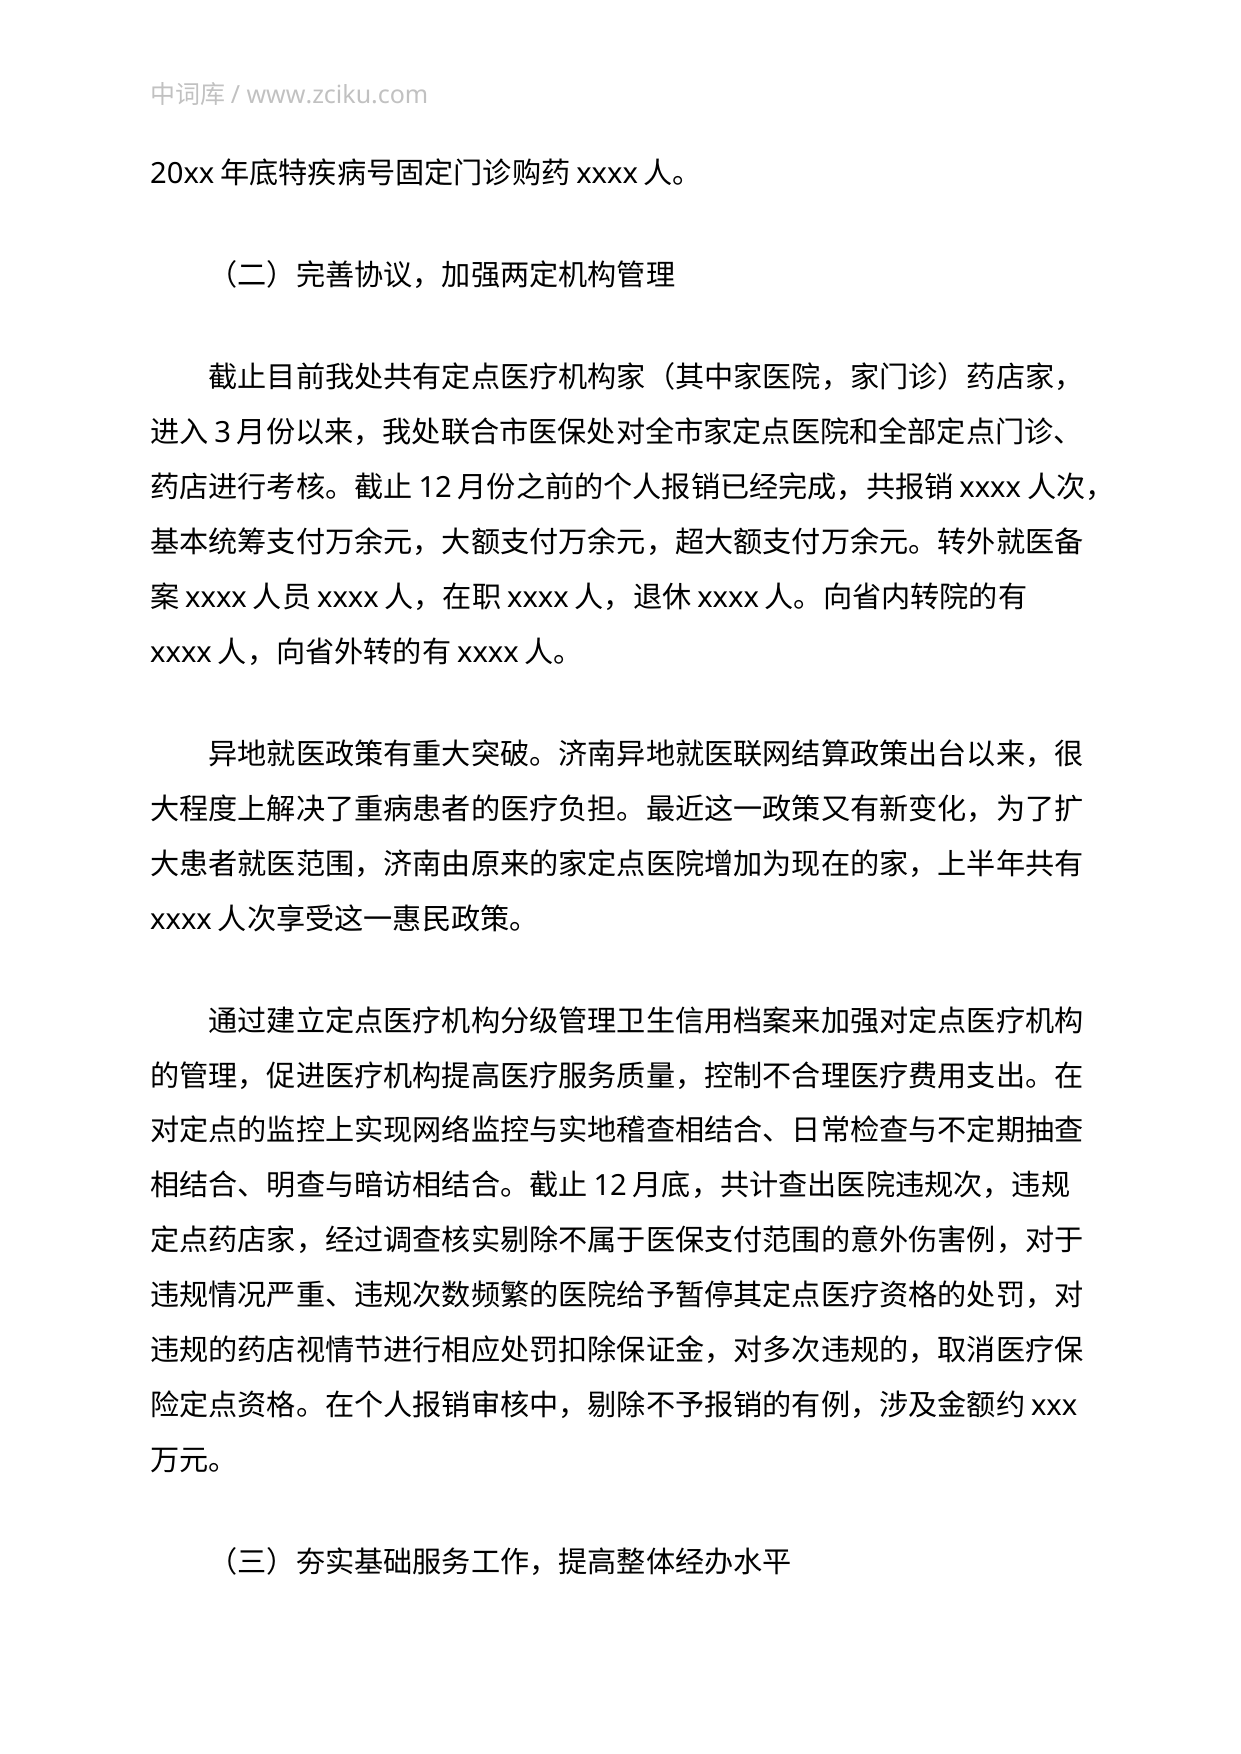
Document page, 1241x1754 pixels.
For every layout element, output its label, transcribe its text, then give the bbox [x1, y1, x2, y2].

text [150, 150, 1090, 192]
text 异地就医政策有重大突破。济南异地就医联网结算政策出台以来，很大程度上解决了重病患者的医疗负担。最近这一政策又有新变化，为了扩大患者就医范围，济南由原来的家定点医院增加为现在的家，上半年共有xxxx人次享受这一惠民政策。 [150, 731, 1090, 938]
text 截止目前我处共有定点医疗机构家（其中家医院，家门诊）药店家，进入3月份以来，我处联合市医保处对全市家定点医院和全部定点门诊、药店进行考核。截止12月份之前的个人报销已经完成，共报销xxxx人次，基本统筹支付万余元，大额支付万余元，超大额支付万余元。转外就医备案xxxx人员xxxx人，在职xxxx人，退休xxxx人。向省内转院的有xxxx人，向省外转的有xxxx人。 [150, 354, 1090, 671]
text （三）夯实基础服务工作，提高整体经办水平 [150, 1538, 1090, 1581]
text （二）完善协议，加强两定机构管理 [150, 252, 1090, 294]
text 通过建立定点医疗机构分级管理卫生信用档案来加强对定点医疗机构的管理，促进医疗机构提高医疗服务质量，控制不合理医疗费用支出。在对定点的监控上实现网络监控与实地稽查相结合、日常检查与不定期抽查相结合、明查与暗访相结合。截止12月底，共计查出医院违规次，违规定点药店家，经过调查核实剔除不属于医保支付范围的意外伤害例，对于违规情况严重、违规次数频繁的医院给予暂停其定点医疗资格的处罚，对违规的药店视情节进行相应处罚扣除保证金，对多次违规的，取消医疗保险定点资格。在个人报销审核中，剔除不予报销的有例，涉及金额约xxx万元。 [150, 997, 1090, 1479]
